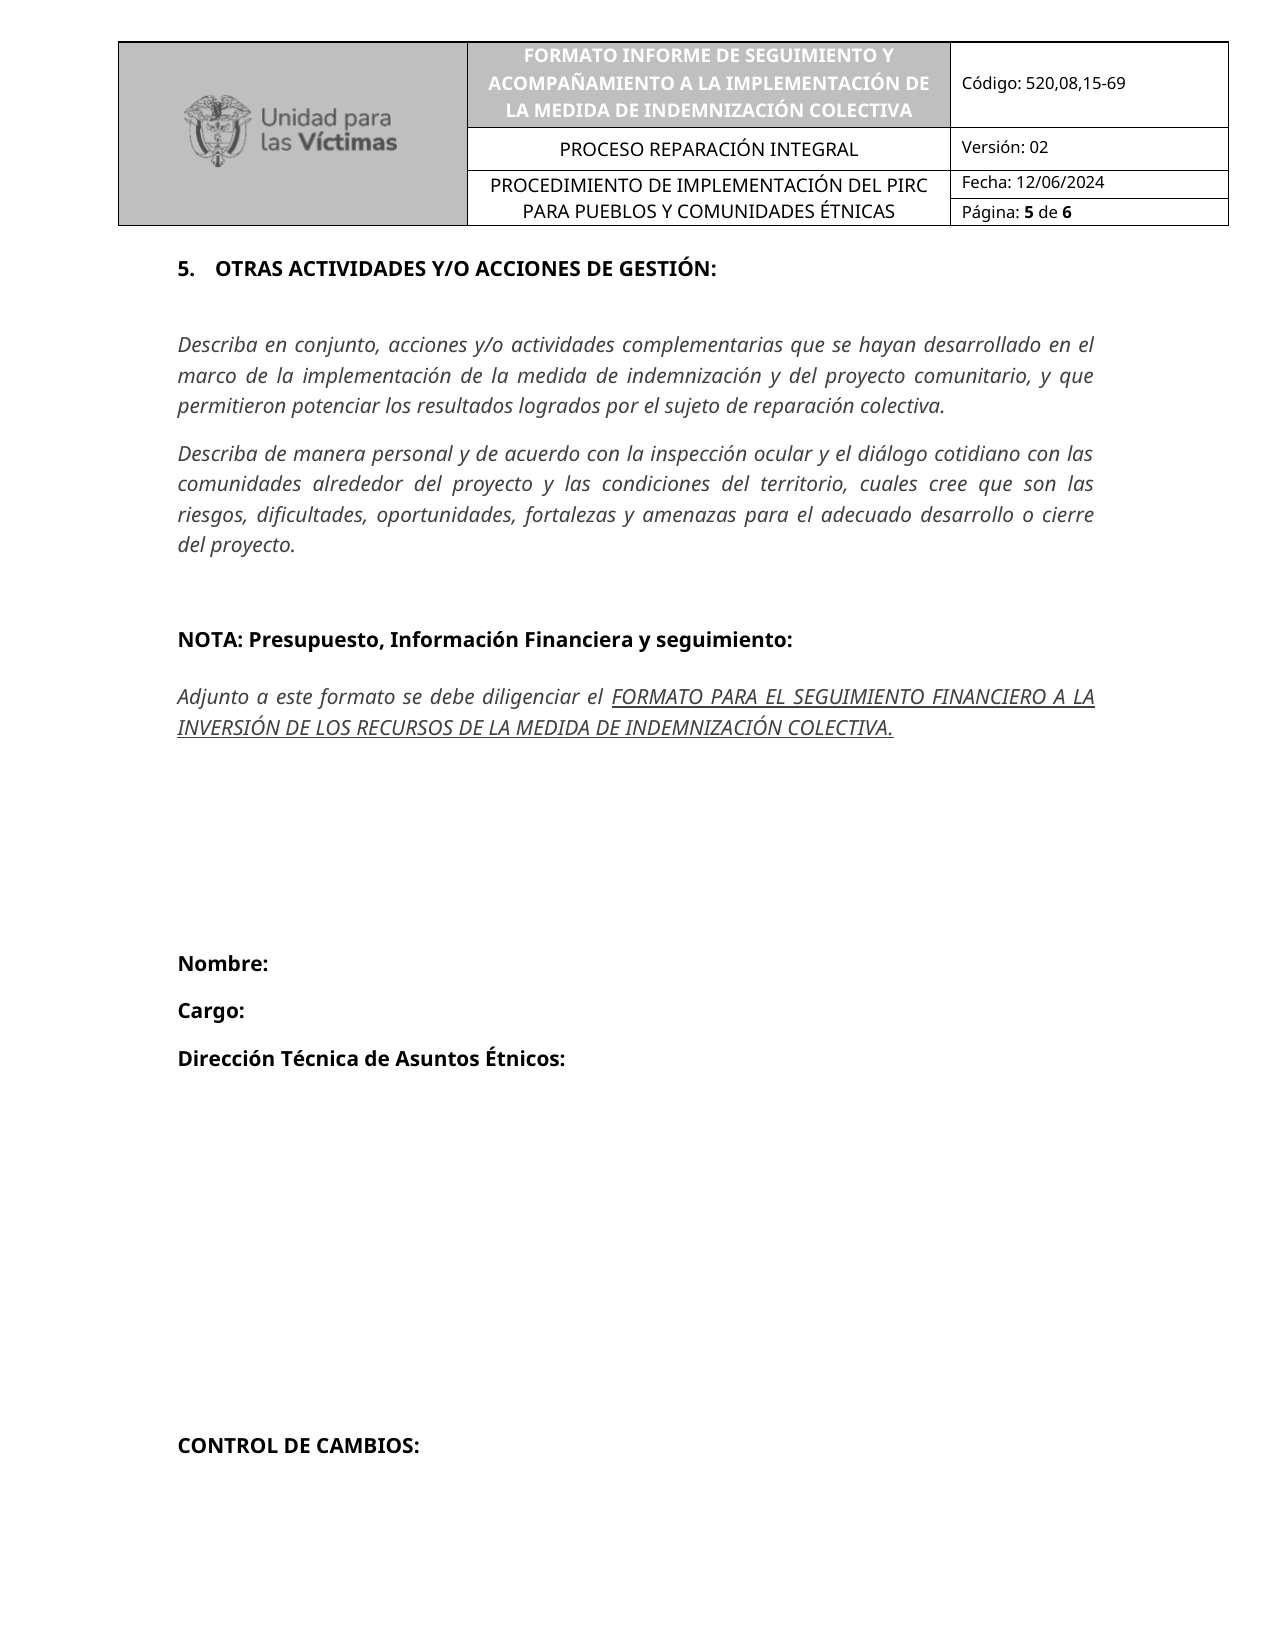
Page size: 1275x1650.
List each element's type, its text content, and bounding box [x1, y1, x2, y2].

text Dirección Técnica de Asuntos Étnicos: [177, 1044, 1098, 1072]
subtitle OTRAS ACTIVIDADES Y/O ACCIONES DE GESTIÓN: [177, 254, 1098, 283]
subtitle NOTA: Presupuesto, Información Financiera y seguimiento: [177, 625, 1098, 654]
text Adjunto a este formato se debe diligenciar el FORMATO PARA EL SEGUIMIENTO FINANCIERO A LA INVERSIÓN DE LOS RECURSOS DE LA MEDIDA DE INDEMNIZACIÓN COLECTIVA. [177, 682, 1098, 741]
text Describa de manera personal y de acuerdo con la inspección ocular y el diálogo cotidiano con las comunidades alrededor del proyecto y las condiciones del territorio, cuales cree que son las riesgos, dificultades, oportunidades, fortalezas y amenazas para el adecuado desarrollo o cierre del proyecto. [177, 439, 1098, 559]
text Describa en conjunto, acciones y/o actividades complementarias que se hayan desarrollado en el marco de la implementación de la medida de indemnización y del proyecto comunitario, y que permitieron potenciar los resultados logrados por el sujeto de reparación colectiva. [177, 330, 1098, 420]
text Cargo: [177, 996, 1098, 1025]
picture [181, 91, 405, 173]
subtitle CONTROL DE CAMBIOS: [177, 1432, 1098, 1460]
text Nombre: [177, 949, 1098, 978]
